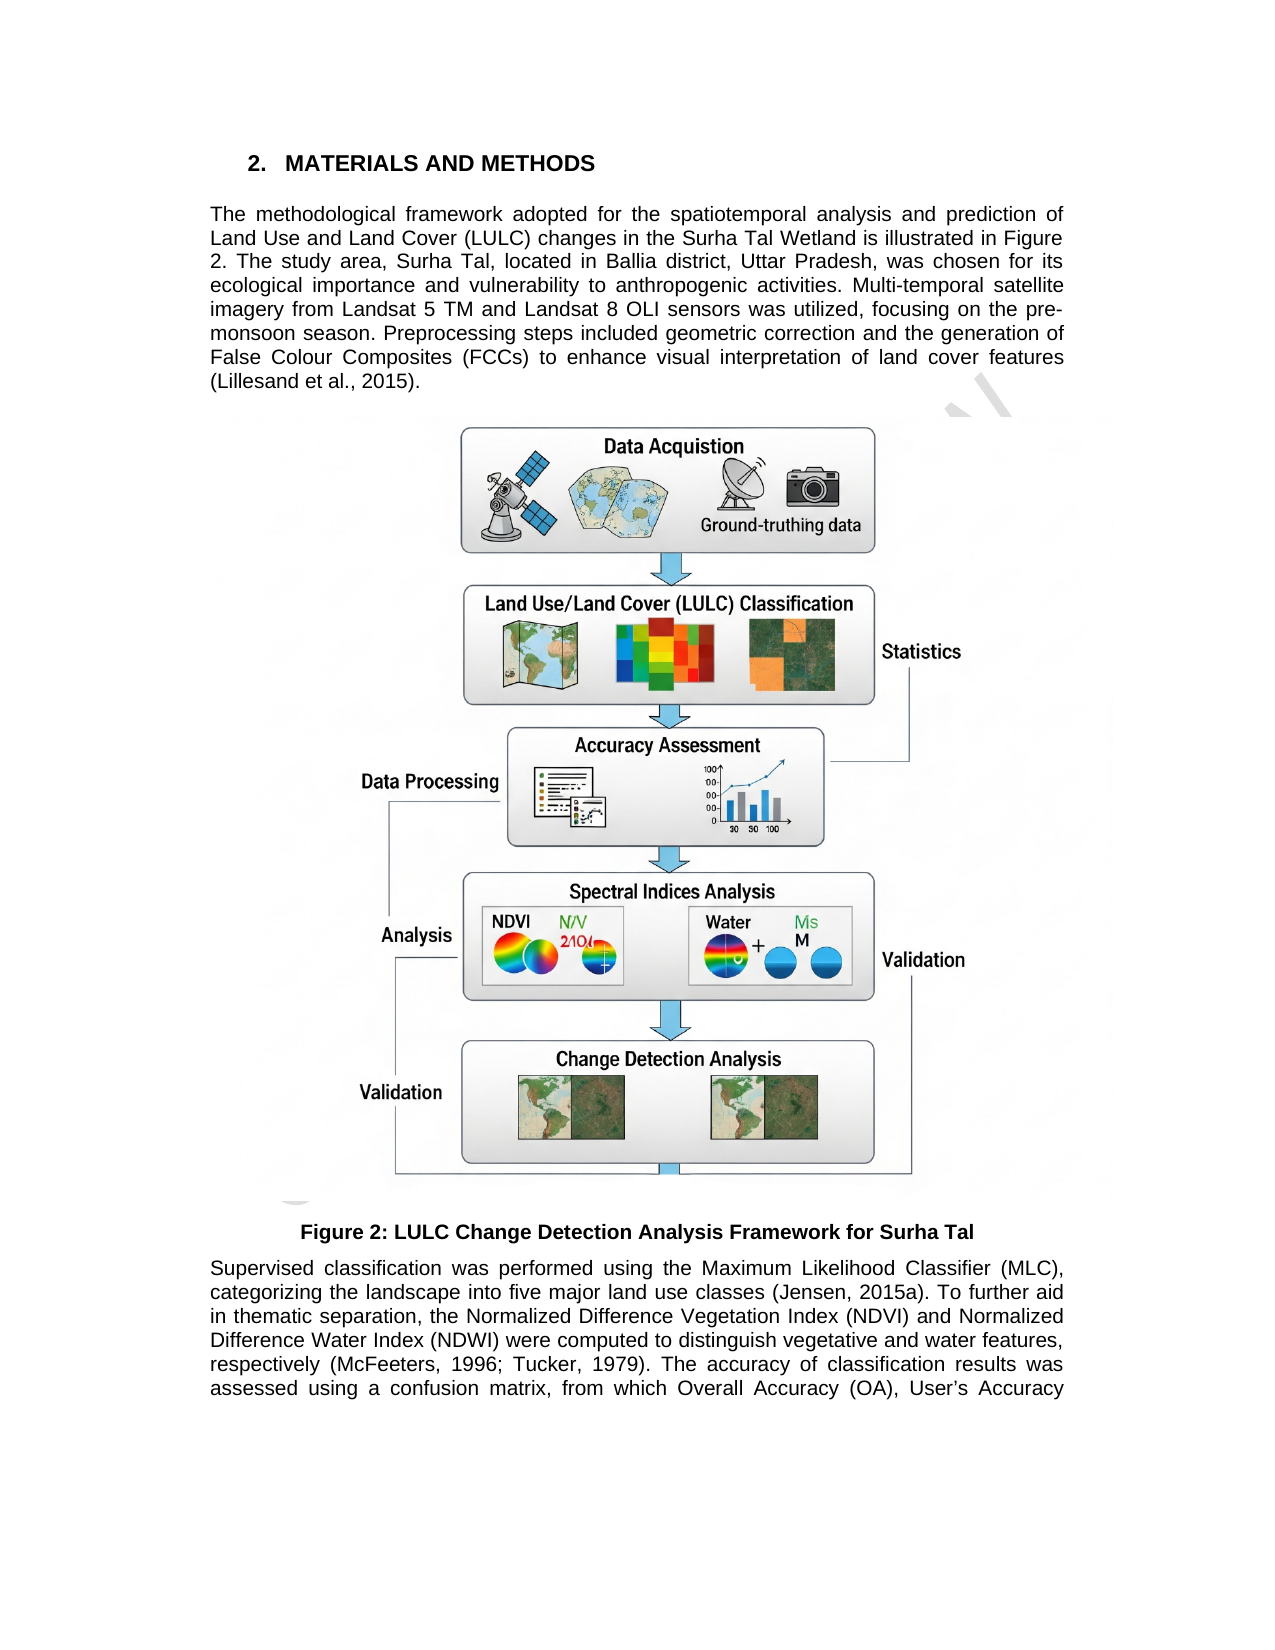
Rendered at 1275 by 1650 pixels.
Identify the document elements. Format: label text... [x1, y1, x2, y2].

text Figure 2: LULC Change Detection Analysis Framework for Surha Tal [210, 1198, 1065, 1243]
picture [210, 417, 1114, 1198]
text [210, 1256, 1065, 1399]
list Materials and Methods [247, 150, 1065, 176]
text The methodological framework adopted for the spatiotemporal analysis and prediction of Land Use and Land Cover (LULC) changes in the Surha Tal Wetland is illustrated in Figure 2. The study area, Surha Tal, located in Ballia district, Uttar Pradesh, was chosen for its ecological importance and vulnerability to anthropogenic activities. Multi-temporal satellite imagery from Landsat 5 TM and Landsat 8 OLI sensors was utilized, focusing on the pre-monsoon season. Preprocessing steps included geometric correction and the generation of False Colour Composites (FCCs) to enhance visual interpretation of land cover features (Lillesand et al., 2015). [210, 201, 1065, 393]
